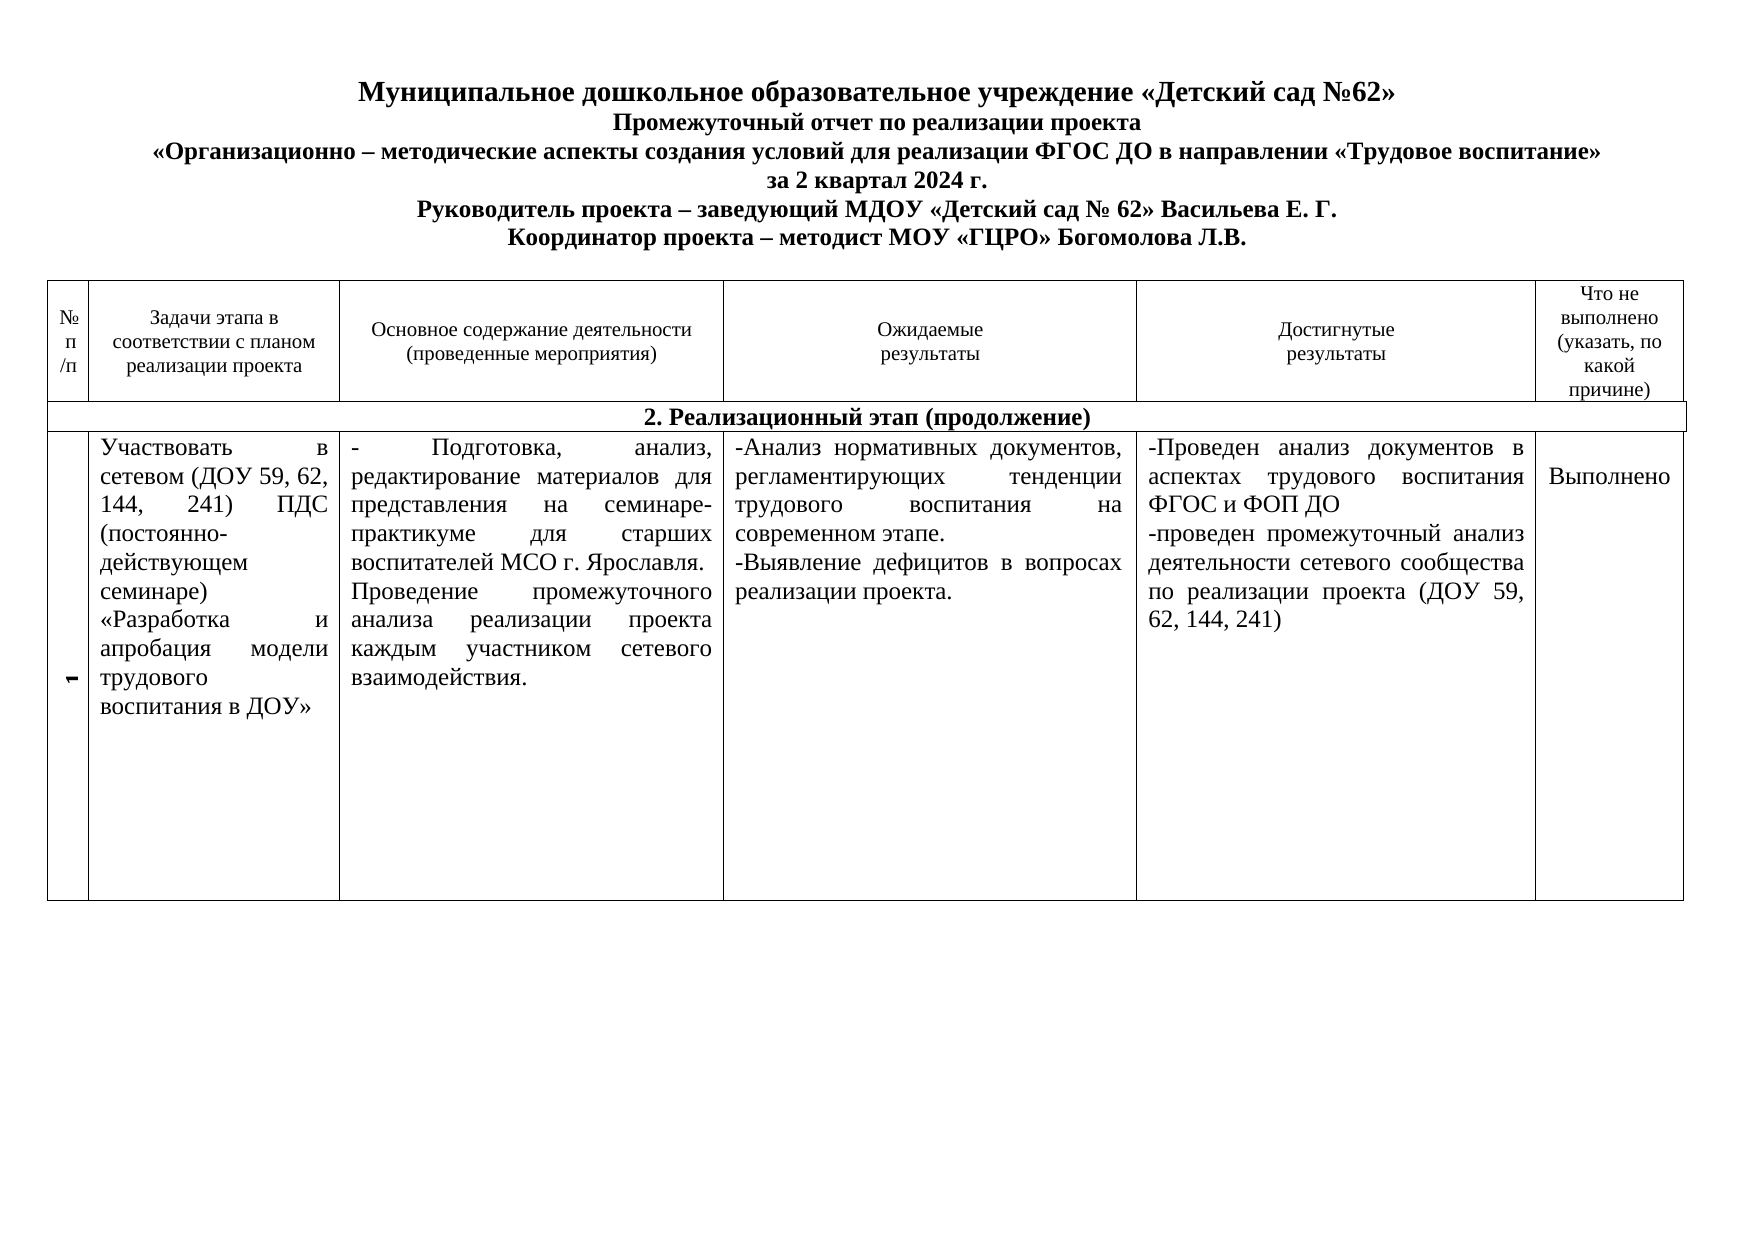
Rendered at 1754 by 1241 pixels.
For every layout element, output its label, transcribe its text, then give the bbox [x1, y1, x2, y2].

table_cell -Проведен анализ документов в аспектах трудового воспитания ФГОС и ФОП ДО -проведен промежуточный анализ деятельности сетевого сообщества по реализации проекта (ДОУ 59, 62, 144, 241) [1137, 432, 1535, 899]
text Промежуточный отчет по реализации проекта [59, 107, 1695, 136]
table_header Основное содержание деятельности (проведенные мероприятия) [340, 281, 723, 401]
table_header № п/п [48, 281, 88, 401]
text «Организационно – методические аспекты создания условий для реализации ФГОС ДО в направлении «Трудовое воспитание» [59, 136, 1695, 165]
table_header Задачи этапа в соответствии с планом реализации проекта [89, 281, 339, 401]
table_header Достигнутые результаты [1137, 281, 1535, 401]
table_cell Выполнено [1536, 432, 1683, 899]
table_cell - Подготовка, анализ, редактирование материалов для представления на семинаре-практикуме для старших воспитателей МСО г. Ярославля. Проведение промежуточного анализа реализации проекта каждым участником сетевого взаимодействия. [340, 432, 723, 899]
table_cell -Анализ нормативных документов, регламентирующих тенденции трудового воспитания на современном этапе. -Выявление дефицитов в вопросах реализации проекта. [724, 432, 1136, 899]
table_cell Участвовать в сетевом (ДОУ 59, 62, 144, 241) ПДС (постоянно-действующем семинаре) «Разработка и апробация модели трудового воспитания в ДОУ» [89, 432, 339, 899]
table_header Что не выполнено (указать, по какой причине) [1536, 281, 1683, 401]
text Координатор проекта – методист МОУ «ГЦРО» Богомолова Л.В. [59, 222, 1695, 251]
table_cell 2. Реализационный этап (продолжение) [48, 402, 1686, 431]
text за 2 квартал 2024 г. [59, 165, 1695, 194]
text Руководитель проекта – заведующий МДОУ «Детский сад № 62» Васильева Е. Г. [59, 194, 1695, 222]
table_header Ожидаемые результаты [724, 281, 1136, 401]
table_cell 1 [48, 432, 88, 899]
